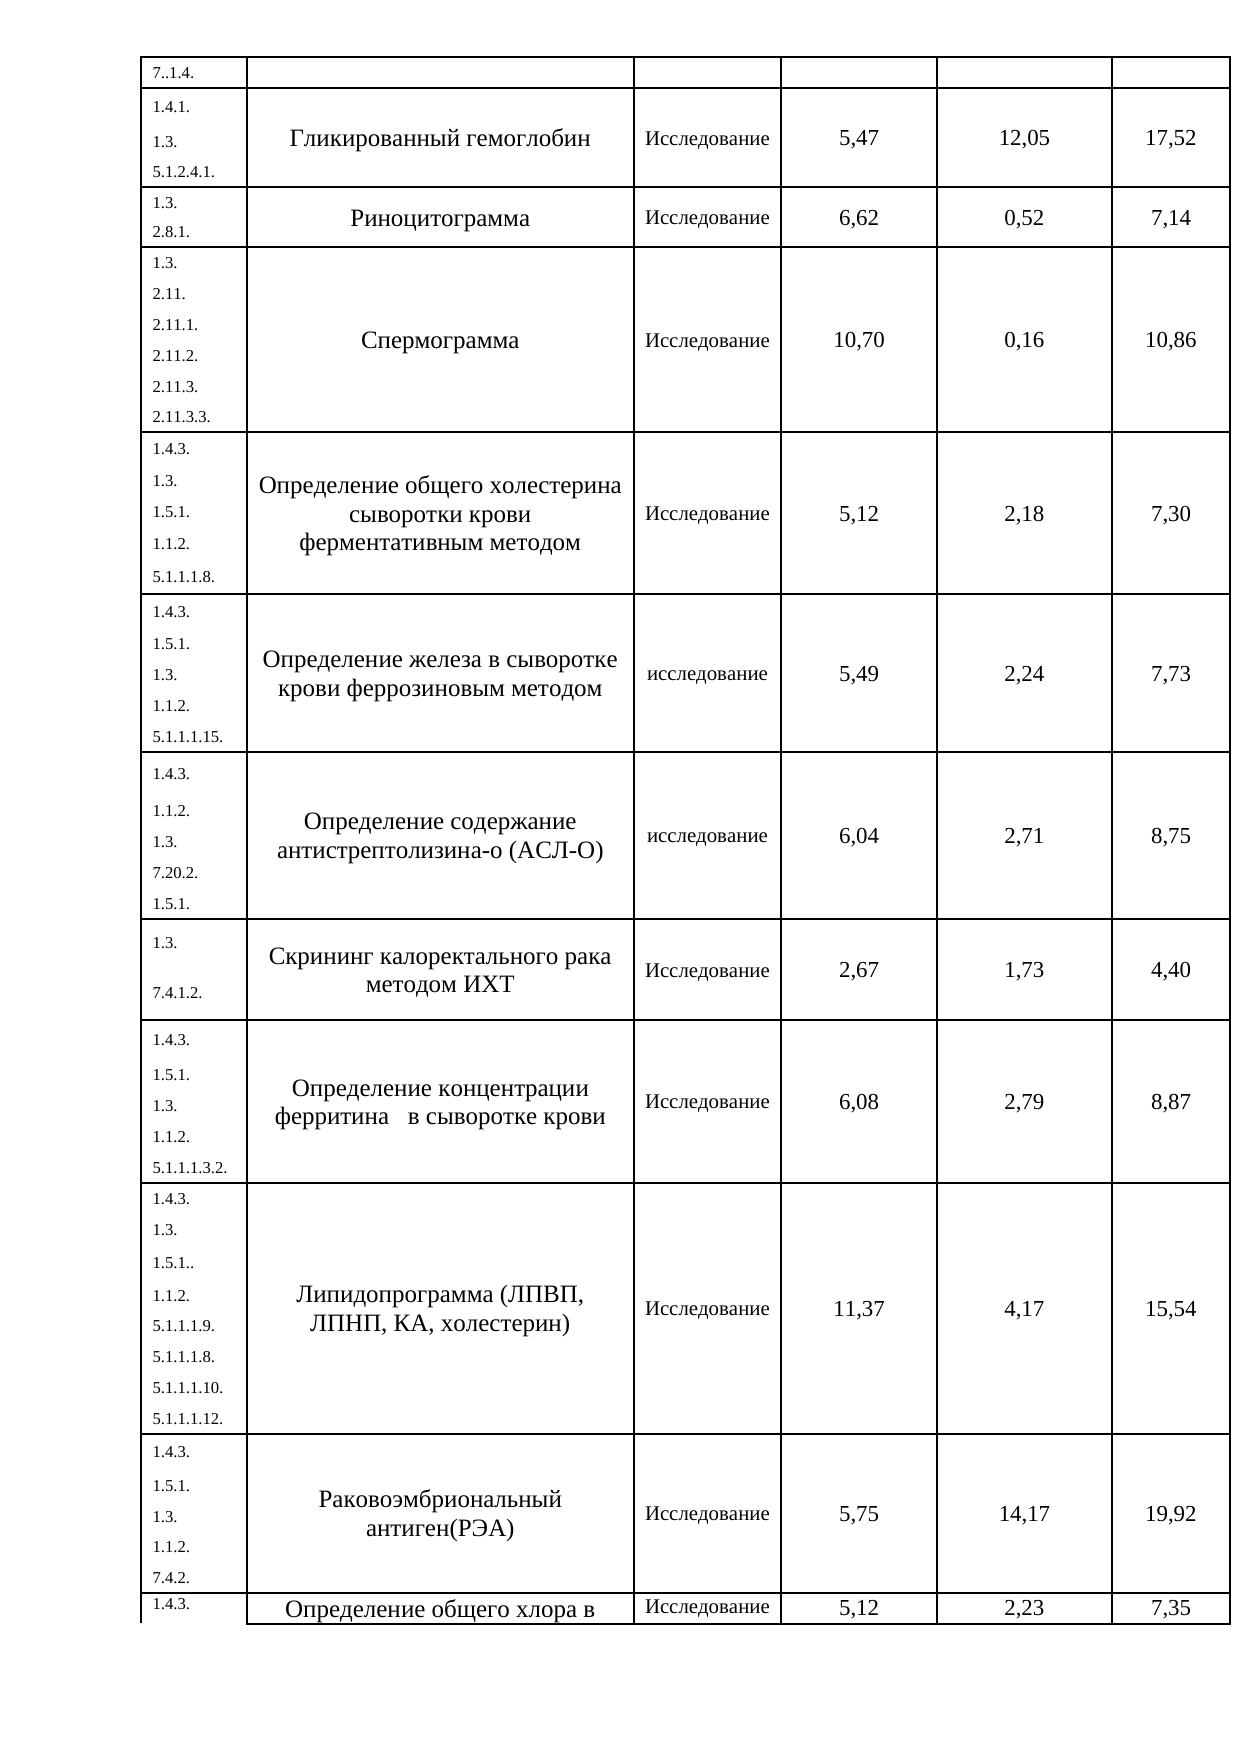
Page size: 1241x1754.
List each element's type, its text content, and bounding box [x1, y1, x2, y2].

table_cell 5,12 [782, 433, 936, 593]
table_cell 2.11.3.3. [142, 400, 246, 431]
table_cell 1.3. [142, 1089, 246, 1120]
table_cell 5,49 [782, 595, 936, 751]
table_cell 2,79 [938, 1021, 1111, 1182]
table_cell 5.1.1.1.8. [142, 1340, 246, 1371]
table_cell 5.1.1.1.15. [142, 720, 246, 751]
table_cell 6,04 [782, 753, 936, 918]
table_cell 1.5.1. [142, 887, 246, 918]
table_cell 4,40 [1113, 920, 1229, 1019]
table_cell 1.1.2. [142, 689, 246, 720]
table_cell Исследование [635, 188, 780, 246]
table_cell 0,52 [938, 188, 1111, 246]
table_cell 1.4.3. [142, 433, 246, 464]
table_cell 1.3. [142, 188, 246, 217]
table_cell 1,73 [938, 920, 1111, 1019]
table_cell 5.1.2.4.1. [142, 155, 246, 186]
table_cell 1.3. [142, 464, 246, 495]
table_cell 11,37 [782, 1184, 936, 1433]
table_cell 0,16 [938, 248, 1111, 431]
table_cell 1.4.1. [142, 89, 246, 124]
table_cell 1.3. [142, 920, 246, 964]
table_cell 1.5.1.. [142, 1244, 246, 1278]
table_cell 8,75 [1113, 753, 1229, 918]
table_cell 1.5.1. [142, 495, 246, 526]
table_cell 2.11.3. [142, 370, 246, 400]
table_cell 1.1.2. [142, 794, 246, 825]
table_cell 6,62 [782, 188, 936, 246]
table_cell 1.5.1. [142, 1469, 246, 1499]
table_cell 2,24 [938, 595, 1111, 751]
table_cell 1.3. [142, 825, 246, 856]
table_cell 5.1.1.1.10. [142, 1371, 246, 1402]
table_cell Исследование [635, 433, 780, 593]
table_cell 14,17 [938, 1435, 1111, 1592]
table_cell 6,08 [782, 1021, 936, 1182]
table_cell Риноцитограмма [248, 188, 633, 246]
table_cell 1.3. [142, 248, 246, 277]
table_cell 7,35 [1113, 1594, 1229, 1623]
table_cell 12,05 [938, 89, 1111, 186]
table_cell исследование [635, 595, 780, 751]
table_cell 7,73 [1113, 595, 1229, 751]
table_cell Исследование [635, 89, 780, 186]
table_cell 5,75 [782, 1435, 936, 1592]
table_cell 5.1.1.1.9. [142, 1309, 246, 1340]
table_cell 1.4.3. [142, 1435, 246, 1469]
table_cell 1.5.1. [142, 627, 246, 658]
table_cell 7..1.4. [142, 58, 246, 87]
table_cell Определение железа в сыворотке крови феррозиновым методом [248, 595, 633, 751]
table_cell 1.4.3. [142, 1021, 246, 1058]
table_cell 7.4.1.2. [142, 965, 246, 1019]
table_cell 1.4.3. [142, 595, 246, 627]
table_cell 7,14 [1113, 188, 1229, 246]
table_cell Гликированный гемоглобин [248, 89, 633, 186]
table_cell 2.8.1. [142, 218, 246, 246]
table_cell исследование [635, 753, 780, 918]
table_cell 1.3. [142, 1500, 246, 1530]
table_cell Спермограмма [248, 248, 633, 431]
table_cell 2,18 [938, 433, 1111, 593]
table_cell 2.11.2. [142, 339, 246, 369]
table_cell Исследование [635, 248, 780, 431]
table_cell 1.5.1. [142, 1058, 246, 1089]
table_cell 1.1.2. [142, 1120, 246, 1151]
table_cell Исследование [635, 1021, 780, 1182]
table_cell Исследование [635, 1594, 780, 1623]
table_cell 19,92 [1113, 1435, 1229, 1592]
table_cell Липидопрограмма (ЛПВП, ЛПНП, КА, холестерин) [248, 1184, 633, 1433]
table_cell 7.20.2. [142, 856, 246, 887]
table_cell 1.4.3. [142, 1594, 246, 1623]
table_cell 1.1.2. [142, 526, 246, 558]
table_cell 15,54 [1113, 1184, 1229, 1433]
table_cell 5.1.1.1.8. [142, 559, 246, 593]
table_cell 4,17 [938, 1184, 1111, 1433]
table_cell Исследование [635, 1435, 780, 1592]
table_cell 2.11. [142, 277, 246, 308]
table_cell Исследование [635, 920, 780, 1019]
table_cell 2,71 [938, 753, 1111, 918]
table_cell Скрининг калоректального рака методом ИХТ [248, 920, 633, 1019]
table_cell Определение концентрации ферритина в сыворотке крови [248, 1021, 633, 1182]
table_cell 1.1.2. [142, 1530, 246, 1561]
table_cell 5,12 [782, 1594, 936, 1623]
table_cell 2,23 [938, 1594, 1111, 1623]
table_cell 7,30 [1113, 433, 1229, 593]
table_cell 1.3. [142, 658, 246, 689]
table_cell 5.1.1.1.12. [142, 1402, 246, 1433]
table_cell 10,70 [782, 248, 936, 431]
table_cell 5.1.1.1.3.2. [142, 1151, 246, 1182]
table_cell 10,86 [1113, 248, 1229, 431]
table_cell 1.4.3. [142, 753, 246, 794]
table_cell Определение содержание антистрептолизина-о (АСЛ-О) [248, 753, 633, 918]
table_cell 2.11.1. [142, 308, 246, 339]
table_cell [248, 1594, 633, 1623]
table_cell 1.3. [142, 1213, 246, 1244]
table_cell 5,47 [782, 89, 936, 186]
table_cell Раковоэмбриональный антиген(РЭА) [248, 1435, 633, 1592]
table_cell Определение общего холестерина сыворотки крови ферментативным методом [248, 433, 633, 593]
table_cell Исследование [635, 1184, 780, 1433]
table_cell 7.4.2. [142, 1561, 246, 1592]
table_cell 1.1.2. [142, 1279, 246, 1309]
table_cell 8,87 [1113, 1021, 1229, 1182]
table_cell 1.3. [142, 125, 246, 155]
table_cell 1.4.3. [142, 1184, 246, 1213]
table_cell 17,52 [1113, 89, 1229, 186]
table_cell 2,67 [782, 920, 936, 1019]
